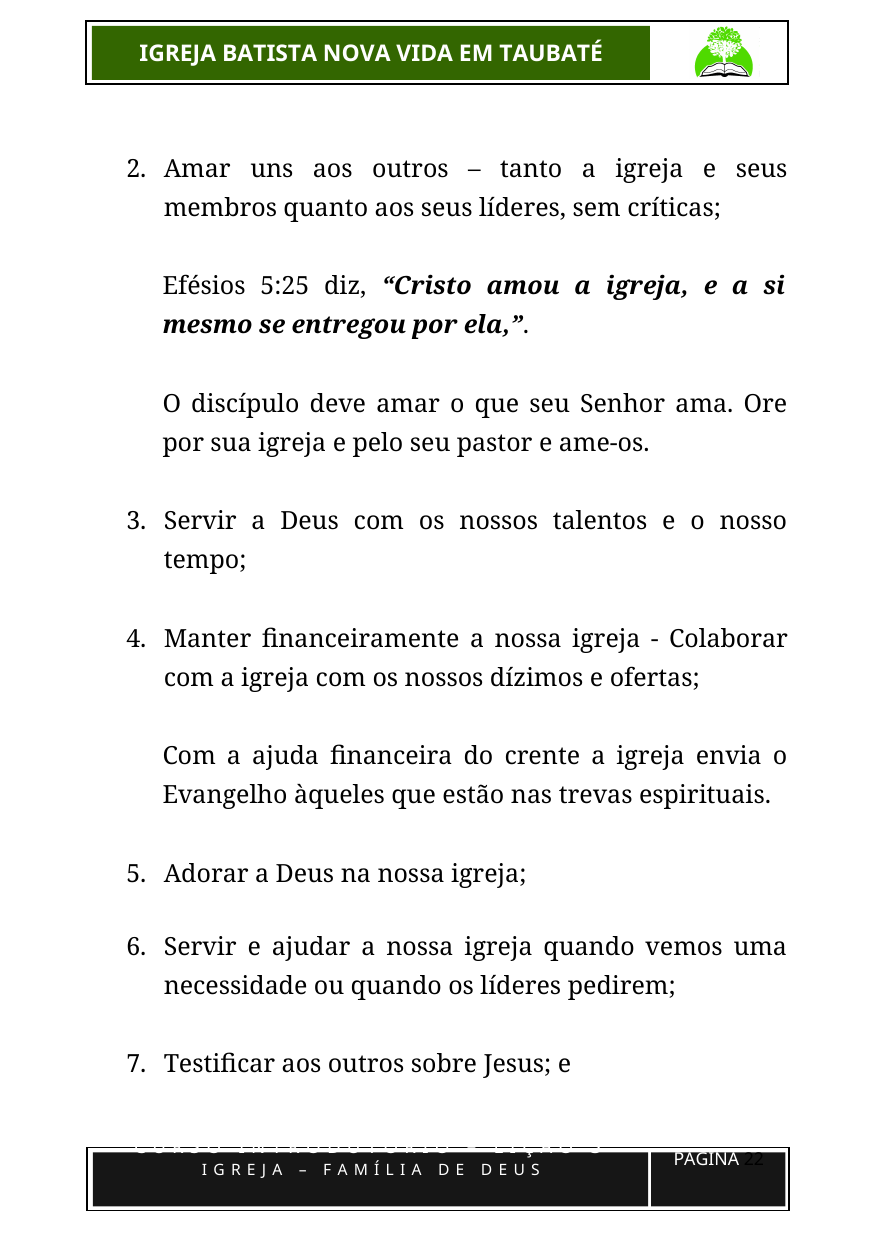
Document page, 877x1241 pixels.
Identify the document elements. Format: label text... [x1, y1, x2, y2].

picture [688, 22, 760, 79]
list Servir e ajudar a nossa igreja quando vemos uma necessidade ou quando os líderes pedirem; [126, 928, 788, 1002]
list Servir a Deus com os nossos talentos e o nosso tempo; [126, 503, 788, 576]
list Amar uns aos outros – tanto a igreja e seus membros quanto aos seus líderes, sem críticas; [126, 150, 788, 223]
text Efésios 5:25 diz, “Cristo amou a igreja, e a si mesmo se entregou por ela,”. [162, 268, 788, 341]
text Com a ajuda financeira do crente a igreja envia o Evangelho àqueles que estão nas trevas espirituais. [162, 738, 788, 811]
list Manter financeiramente a nossa igreja - Colaborar com a igreja com os nossos dízimos e ofertas; [126, 620, 788, 693]
text O discípulo deve amar o que seu Senhor ama. Ore por sua igreja e pelo seu pastor e ame-os. [162, 385, 788, 458]
list Adorar a Deus na nossa igreja; [126, 855, 788, 889]
list Testificar aos outros sobre Jesus; e [126, 1046, 788, 1080]
